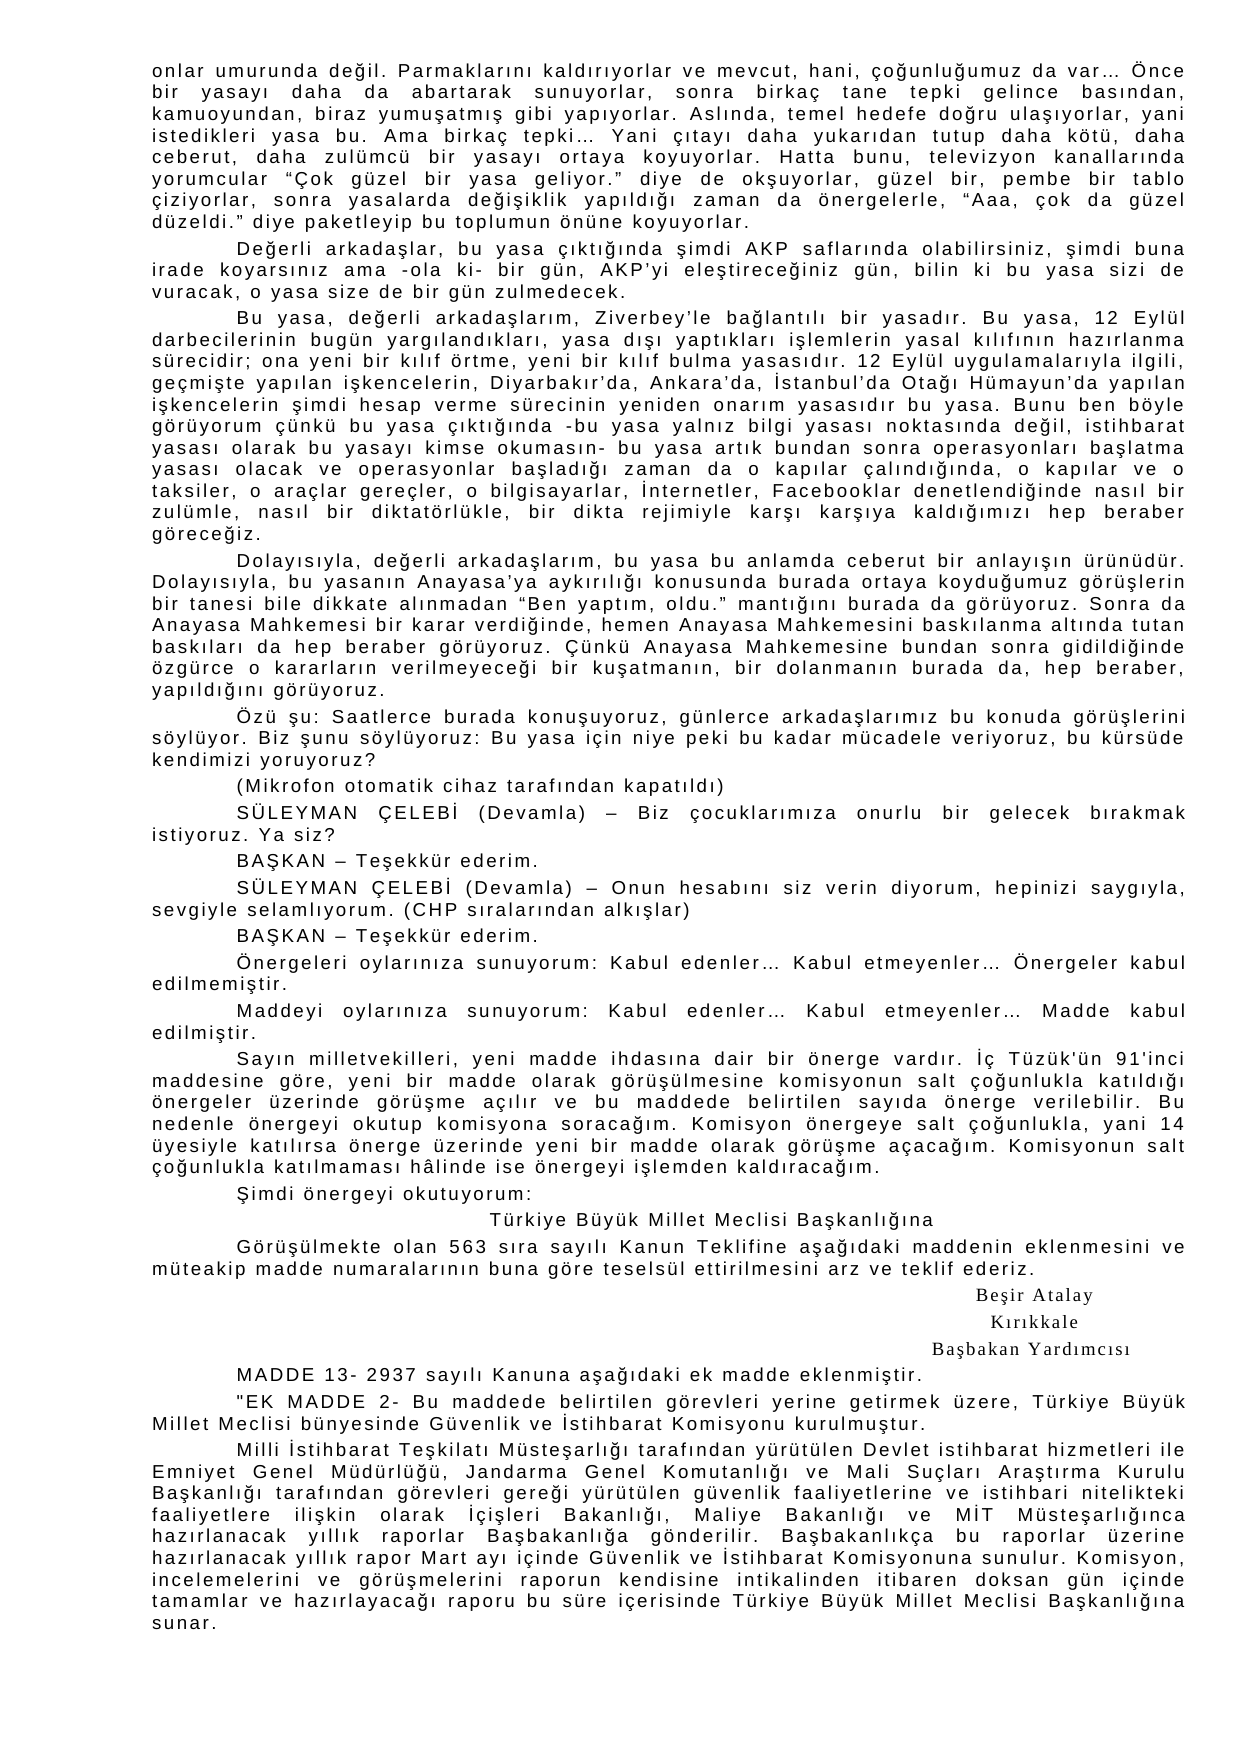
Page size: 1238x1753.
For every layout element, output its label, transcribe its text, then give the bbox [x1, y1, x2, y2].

text Dolayısıyla, değerli arkadaşlarım, bu yasa bu anlamda ceberut bir anlayışın ürünüdür. Dolayısıyla, bu yasanın Anayasa’ya aykırılığı konusunda burada ortaya koyduğumuz görüşlerin bir tanesi bile dikkate alınmadan “Ben yaptım, oldu.” mantığını burada da görüyoruz. Sonra da Anayasa Mahkemesi bir karar verdiğinde, hemen Anayasa Mahkemesini baskılanma altında tutan baskıları da hep beraber görüyoruz. Çünkü Anayasa Mahkemesine bundan sonra gidildiğinde özgürce o kararların verilmeyeceği bir kuşatmanın, bir dolanmanın burada da, hep beraber, yapıldığını görüyoruz. [152, 549, 1186, 700]
text Şimdi önergeyi okutuyorum: [152, 1183, 1186, 1204]
text Milli İstihbarat Teşkilatı Müsteşarlığı tarafından yürütülen Devlet istihbarat hizmetleri ile Emniyet Genel Müdürlüğü, Jandarma Genel Komutanlığı ve Mali Suçları Araştırma Kurulu Başkanlığı tarafından görevleri gereği yürütülen güvenlik faaliyetlerine ve istihbari nitelikteki faaliyetlere ilişkin olarak İçişleri Bakanlığı, Maliye Bakanlığı ve MİT Müsteşarlığınca hazırlanacak yıllık raporlar Başbakanlığa gönderilir. Başbakanlıkça bu raporlar üzerine hazırlanacak yıllık rapor Mart ayı içinde Güvenlik ve İstihbarat Komisyonuna sunulur. Komisyon, incelemelerini ve görüşmelerini raporun kendisine intikalinden itibaren doksan gün içinde tamamlar ve hazırlayacağı raporu bu süre içerisinde Türkiye Büyük Millet Meclisi Başkanlığına sunar. [152, 1439, 1186, 1633]
text SÜLEYMAN ÇELEBİ (Devamla) – Biz çocuklarımıza onurlu bir gelecek bırakmak istiyoruz. Ya siz? [152, 802, 1186, 845]
text BAŞKAN – Teşekkür ederim. [152, 925, 1186, 947]
text SÜLEYMAN ÇELEBİ (Devamla) – Onun hesabını siz verin diyorum, hepinizi saygıyla, sevgiyle selamlıyorum. (CHP sıralarından alkışlar) [152, 877, 1186, 920]
text Sayın milletvekilleri, yeni madde ihdasına dair bir önerge vardır. İç Tüzük'ün 91'inci maddesine göre, yeni bir madde olarak görüşülmesine komisyonun salt çoğunlukla katıldığı önergeler üzerinde görüşme açılır ve bu maddede belirtilen sayıda önerge verilebilir. Bu nedenle önergeyi okutup komisyona soracağım. Komisyon önergeye salt çoğunlukla, yani 14 üyesiyle katılırsa önerge üzerinde yeni bir madde olarak görüşme açacağım. Komisyonun salt çoğunlukla katılmaması hâlinde ise önergeyi işlemden kaldıracağım. [152, 1048, 1186, 1177]
text Özü şu: Saatlerce burada konuşuyoruz, günlerce arkadaşlarımız bu konuda görüşlerini söylüyor. Biz şunu söylüyoruz: Bu yasa için niye peki bu kadar mücadele veriyoruz, bu kürsüde kendimizi yoruyoruz? [152, 705, 1186, 770]
text Maddeyi oylarınıza sunuyorum: Kabul edenler… Kabul etmeyenler… Madde kabul edilmiştir. [152, 1000, 1186, 1043]
text "EK MADDE 2- Bu maddede belirtilen görevleri yerine getirmek üzere, Türkiye Büyük Millet Meclisi bünyesinde Güvenlik ve İstihbarat Komisyonu kurulmuştur. [152, 1391, 1186, 1434]
text Bu yasa, değerli arkadaşlarım, Ziverbey’le bağlantılı bir yasadır. Bu yasa, 12 Eylül darbecilerinin bugün yargılandıkları, yasa dışı yaptıkları işlemlerin yasal kılıfının hazırlanma sürecidir; ona yeni bir kılıf örtme, yeni bir kılıf bulma yasasıdır. 12 Eylül uygulamalarıyla ilgili, geçmişte yapılan işkencelerin, Diyarbakır’da, Ankara’da, İstanbul’da Otağı Hümayun’da yapılan işkencelerin şimdi hesap verme sürecinin yeniden onarım yasasıdır bu yasa. Bunu ben böyle görüyorum çünkü bu yasa çıktığında -bu yasa yalnız bilgi yasası noktasında değil, istihbarat yasası olarak bu yasayı kimse okumasın- bu yasa artık bundan sonra operasyonları başlatma yasası olacak ve operasyonlar başladığı zaman da o kapılar çalındığında, o kapılar ve o taksiler, o araçlar gereçler, o bilgisayarlar, İnternetler, Facebooklar denetlendiğinde nasıl bir zulümle, nasıl bir diktatörlükle, bir dikta rejimiyle karşı karşıya kaldığımızı hep beraber göreceğiz. [152, 307, 1186, 544]
text BAŞKAN – Teşekkür ederim. [152, 850, 1186, 872]
text Önergeleri oylarınıza sunuyorum: Kabul edenler… Kabul etmeyenler… Önergeler kabul edilmemiştir. [152, 952, 1186, 995]
text Görüşülmekte olan 563 sıra sayılı Kanun Teklifine aşağıdaki maddenin eklenmesini ve müteakip madde numaralarının buna göre teselsül ettirilmesini arz ve teklif ederiz. [152, 1236, 1186, 1279]
text MADDE 13- 2937 sayılı Kanuna aşağıdaki ek madde eklenmiştir. [152, 1364, 1186, 1386]
text Değerli arkadaşlar, bu yasa çıktığında şimdi AKP saflarında olabilirsiniz, şimdi buna irade koyarsınız ama -ola ki- bir gün, AKP’yi eleştireceğiniz gün, bilin ki bu yasa sizi de vuracak, o yasa size de bir gün zulmedecek. [152, 237, 1186, 302]
text Beşir Atalay [152, 1284, 1186, 1306]
text Kırıkkale [152, 1311, 1186, 1332]
text Türkiye Büyük Millet Meclisi Başkanlığına [152, 1209, 1186, 1231]
text Başbakan Yardımcısı [152, 1337, 1186, 1359]
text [152, 60, 1186, 232]
text (Mikrofon otomatik cihaz tarafından kapatıldı) [152, 775, 1186, 797]
